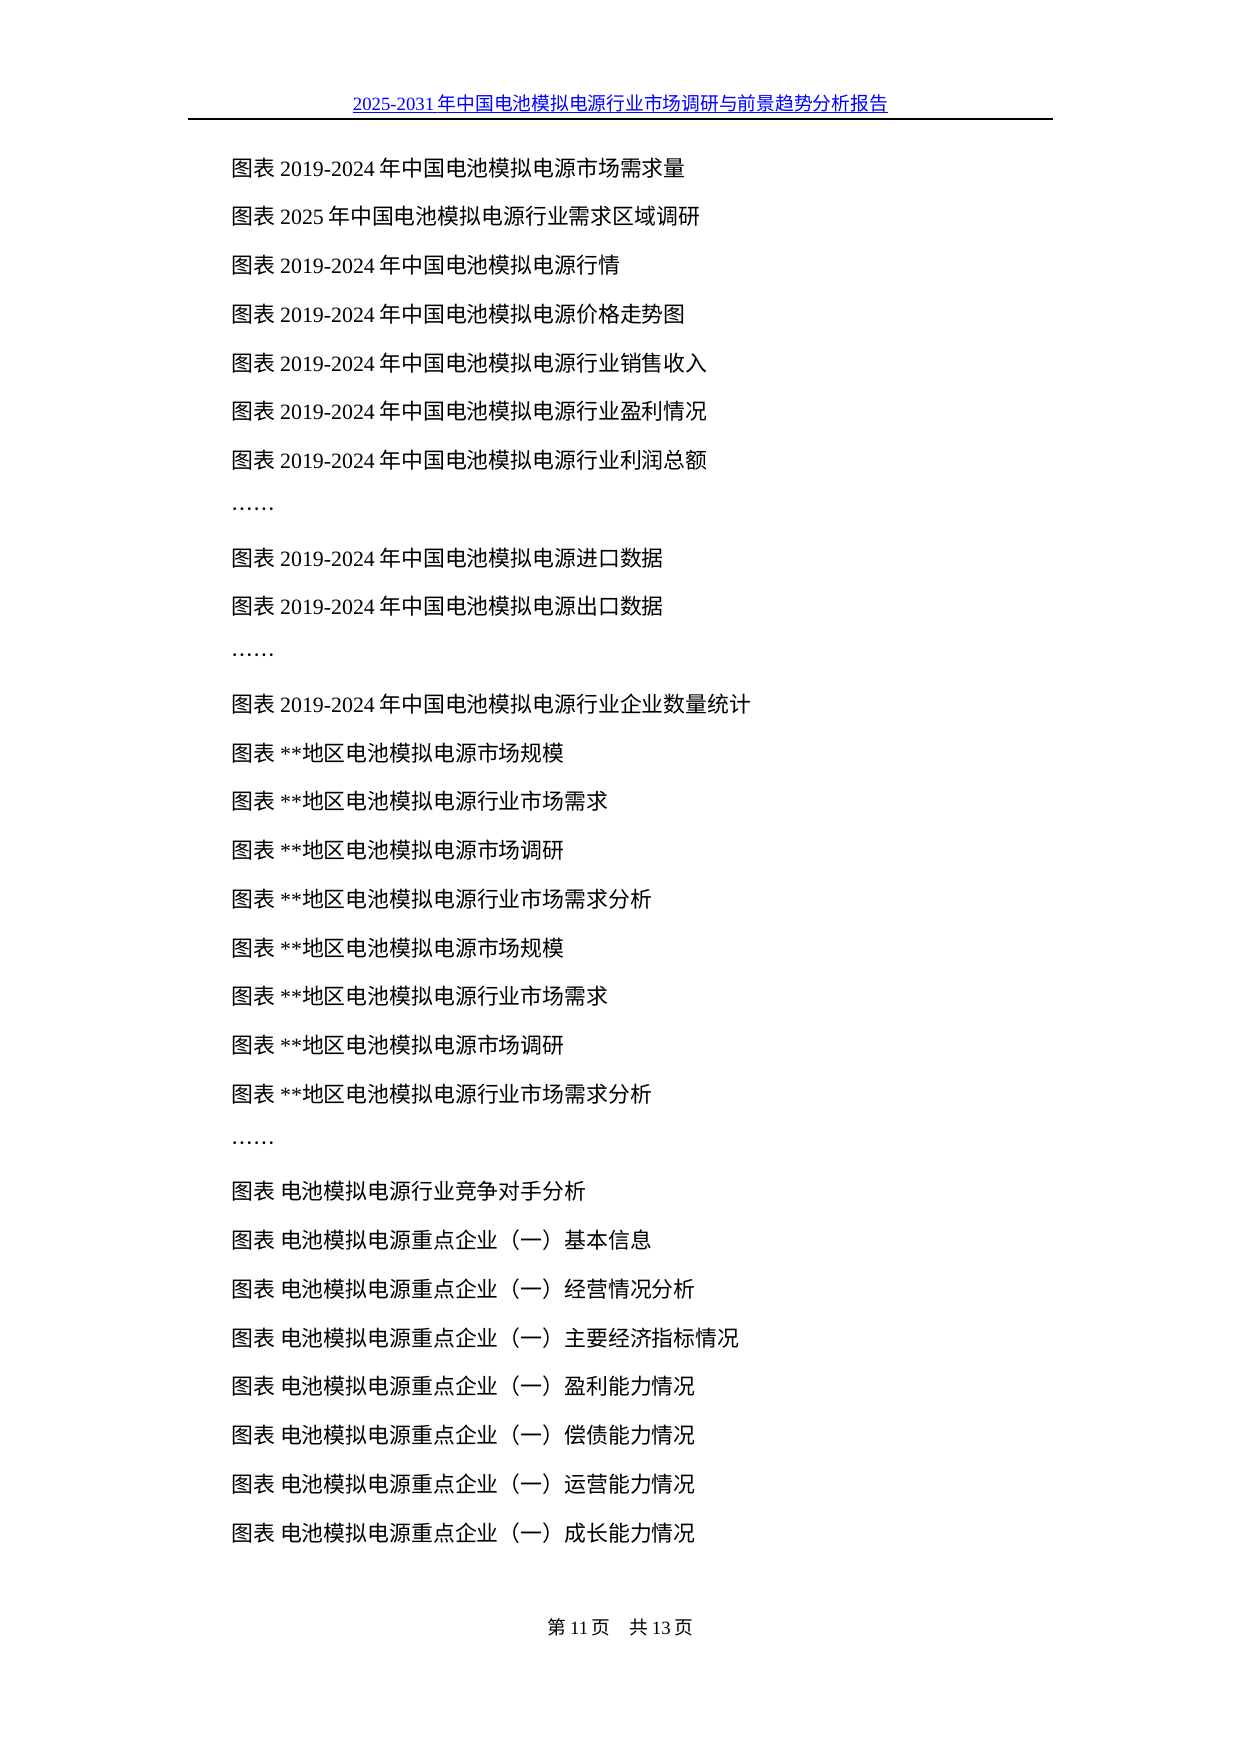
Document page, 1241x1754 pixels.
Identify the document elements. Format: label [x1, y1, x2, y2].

text [187, 150, 1053, 1548]
